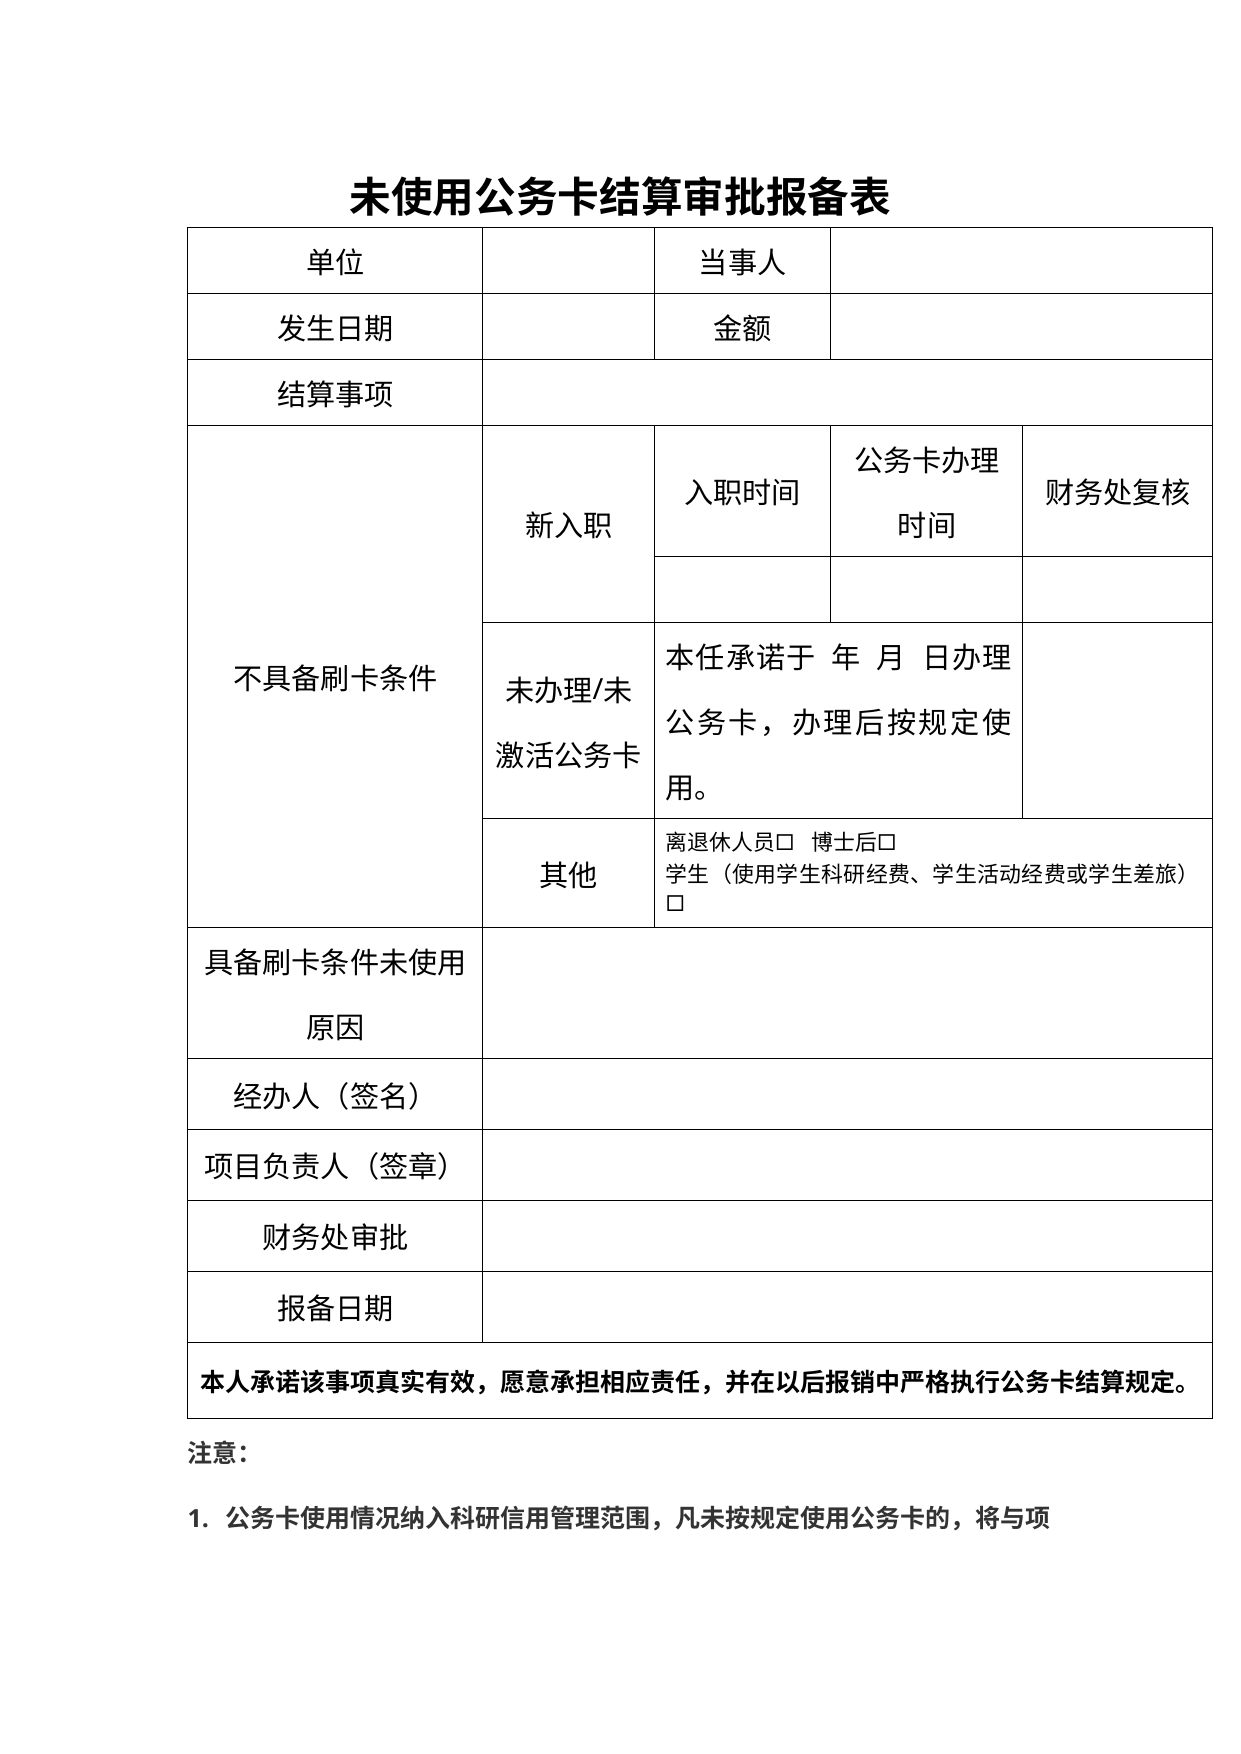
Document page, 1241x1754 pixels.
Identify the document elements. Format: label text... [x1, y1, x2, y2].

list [187, 1484, 1053, 1549]
table_cell 财务处复核 [1023, 426, 1212, 556]
table_cell [483, 1059, 1212, 1129]
table_cell 结算事项 [188, 360, 482, 425]
table_cell 本任承诺于 年 月 日办理公务卡，办理后按规定使用。 [655, 623, 1022, 818]
table_cell [483, 1130, 1212, 1200]
table_cell 报备日期 [188, 1272, 482, 1342]
text 注意： [187, 1419, 1053, 1484]
table_cell [1023, 623, 1212, 818]
table_cell 项目负责人（签章） [188, 1130, 482, 1200]
table_cell 财务处审批 [188, 1201, 482, 1271]
table_cell [483, 1201, 1212, 1271]
table_cell [655, 557, 830, 622]
table_header 单位 [188, 228, 482, 293]
table_cell 具备刷卡条件未使用原因 [188, 928, 482, 1058]
table_cell 金额 [655, 294, 830, 359]
table_cell [483, 1272, 1212, 1342]
table_cell [483, 928, 1212, 1058]
table_header [831, 228, 1212, 293]
table_cell 本人承诺该事项真实有效，愿意承担相应责任，并在以后报销中严格执行公务卡结算规定。 [188, 1343, 1212, 1418]
table_cell [831, 294, 1212, 359]
table_cell 公务卡办理时间 [831, 426, 1022, 556]
table_cell 不具备刷卡条件 [188, 426, 482, 927]
text 未使用公务卡结算审批报备表 [187, 162, 1053, 227]
table_header [483, 228, 654, 293]
table_cell [483, 360, 1212, 425]
table_cell [1023, 557, 1212, 622]
table_cell 其他 [483, 819, 654, 927]
table_cell [831, 557, 1022, 622]
table_cell 未办理/未激活公务卡 [483, 623, 654, 818]
table_cell 离退休人员 博士后 学生（使用学生科研经费、学生活动经费或学生差旅） [655, 819, 1212, 927]
table_cell 新入职 [483, 426, 654, 622]
table_header 当事人 [655, 228, 830, 293]
table_cell [483, 294, 654, 359]
table_cell 入职时间 [655, 426, 830, 556]
table_cell 发生日期 [188, 294, 482, 359]
table_cell 经办人（签名） [188, 1059, 482, 1129]
